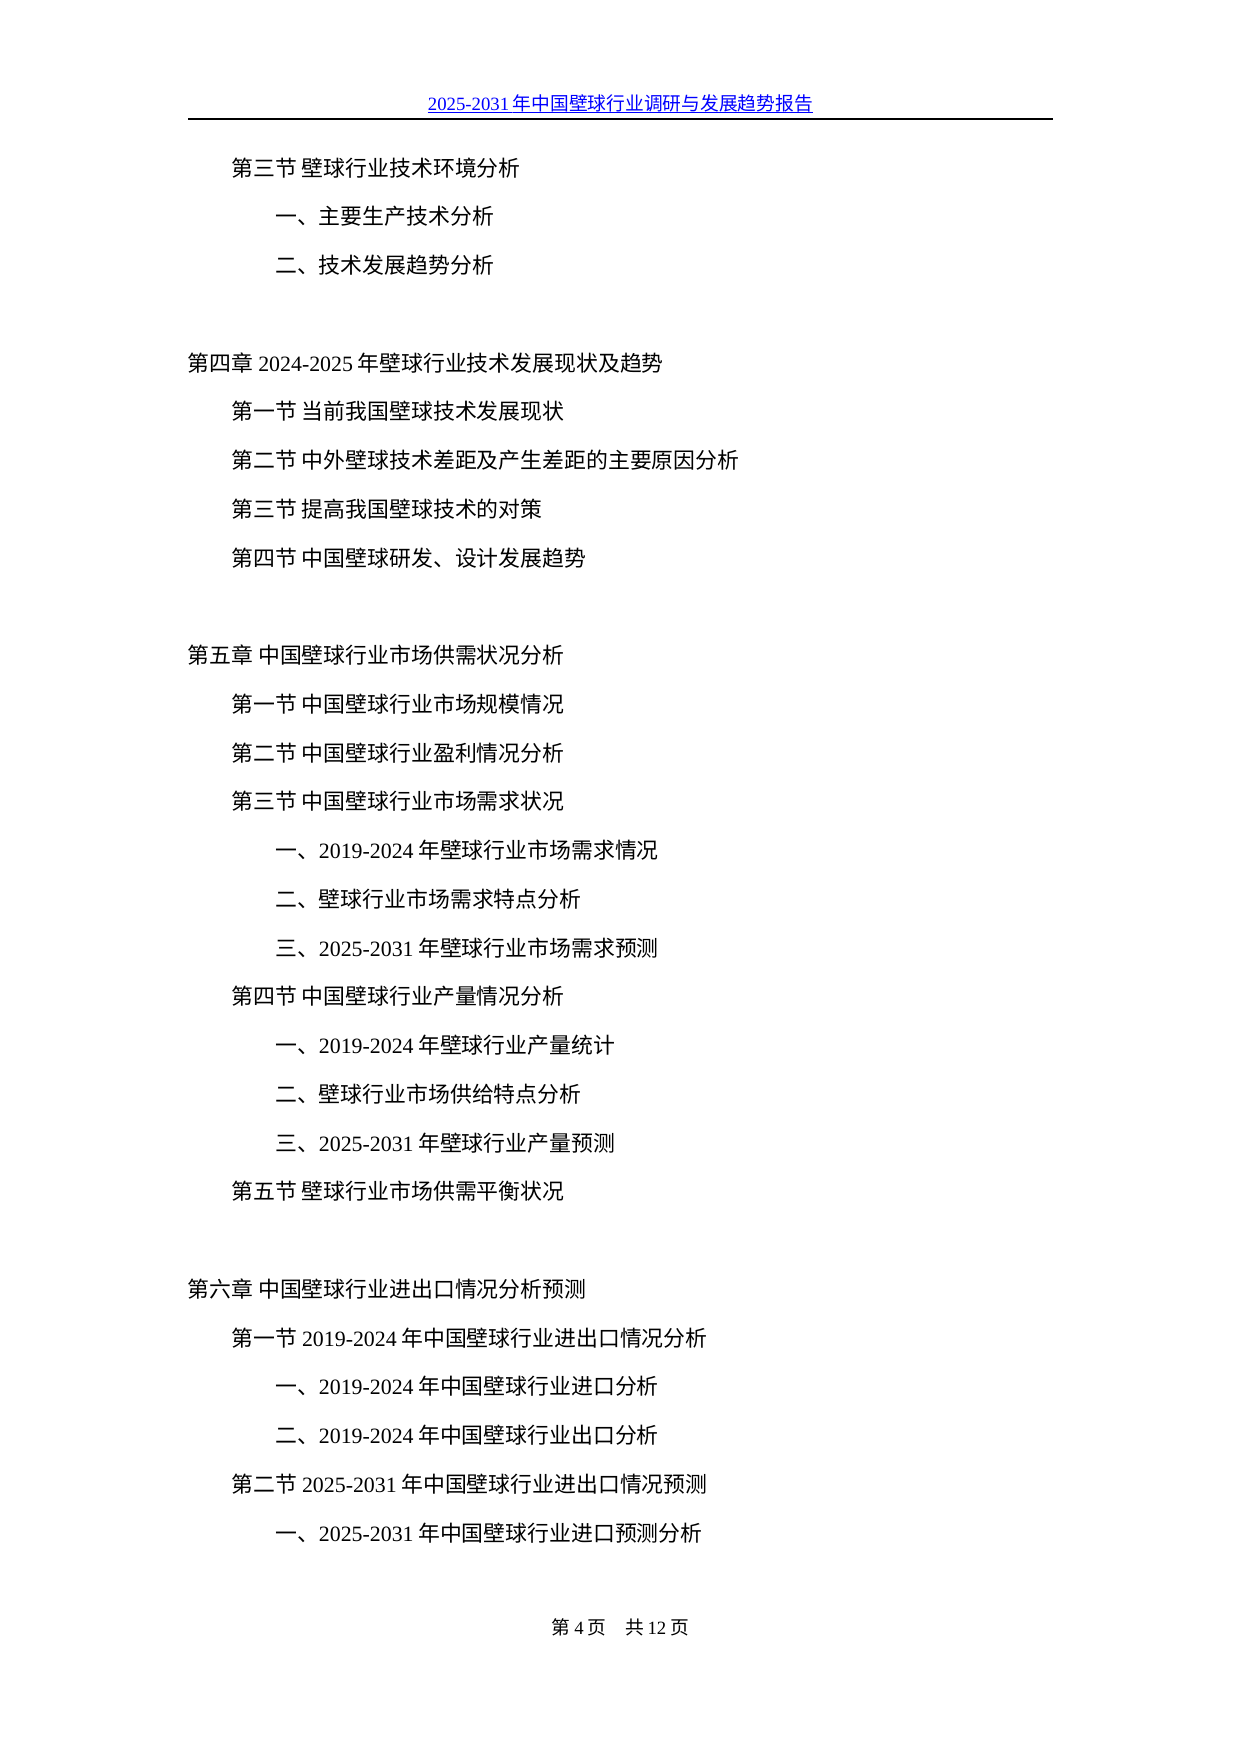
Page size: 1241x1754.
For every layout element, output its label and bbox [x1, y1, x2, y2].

text [187, 150, 1053, 1548]
